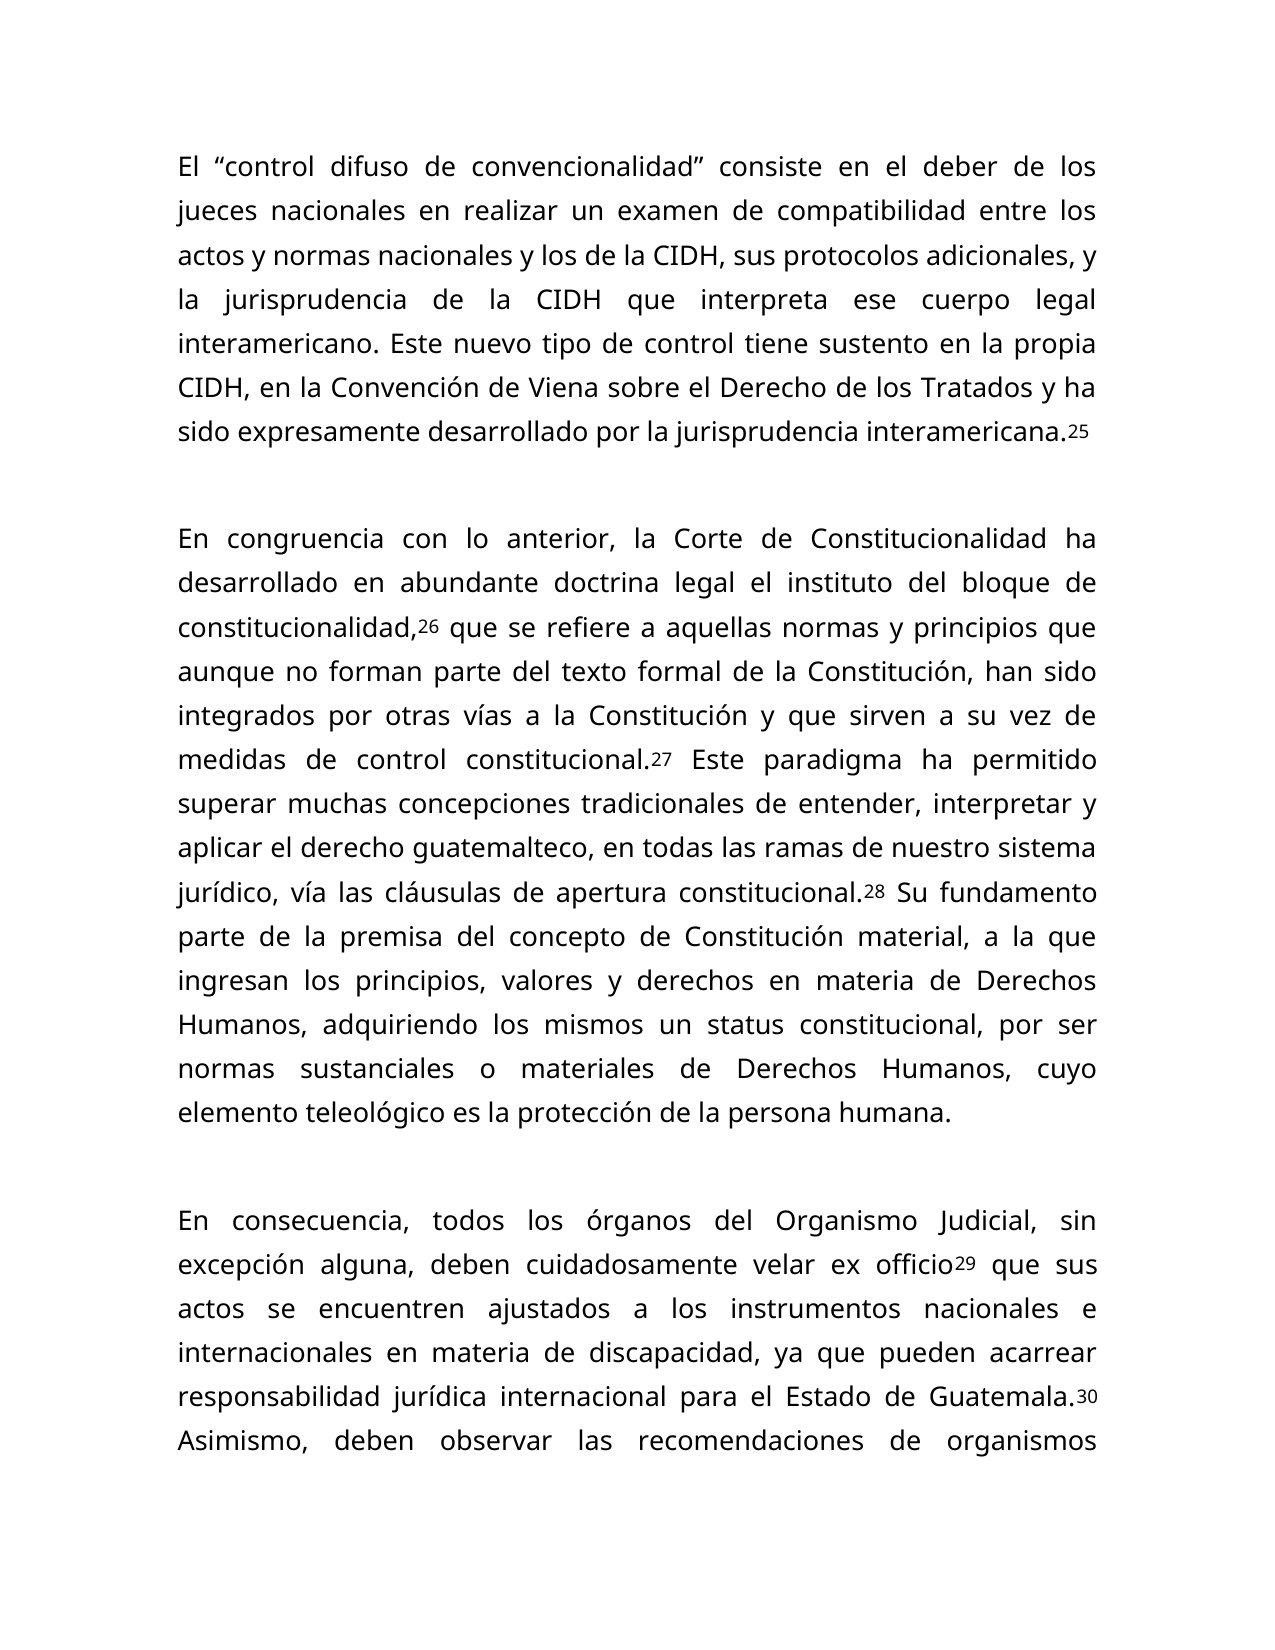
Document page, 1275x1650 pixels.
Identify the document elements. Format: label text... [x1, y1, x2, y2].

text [177, 1201, 1098, 1459]
text En congruencia con lo anterior, la Corte de Constitucionalidad ha desarrollado en abundante doctrina legal el instituto del bloque de constitucionalidad,26 que se refiere a aquellas normas y principios que aunque no forman parte del texto formal de la Constitución, han sido integrados por otras vías a la Constitución y que sirven a su vez de medidas de control constitucional.27 Este paradigma ha permitido superar muchas concepciones tradicionales de entender, interpretar y aplicar el derecho guatemalteco, en todas las ramas de nuestro sistema jurídico, vía las cláusulas de apertura constitucional.28 Su fundamento parte de la premisa del concepto de Constitución material, a la que ingresan los principios, valores y derechos en materia de Derechos Humanos, adquiriendo los mismos un status constitucional, por ser normas sustanciales o materiales de Derechos Humanos, cuyo elemento teleológico es la protección de la persona humana. [177, 520, 1098, 1131]
text El “control difuso de convencionalidad” consiste en el deber de los jueces nacionales en realizar un examen de compatibilidad entre los actos y normas nacionales y los de la CIDH, sus protocolos adicionales, y la jurisprudencia de la CIDH que interpreta ese cuerpo legal interamericano. Este nuevo tipo de control tiene sustento en la propia CIDH, en la Convención de Viena sobre el Derecho de los Tratados y ha sido expresamente desarrollado por la jurisprudencia interamericana.25 [177, 148, 1098, 449]
